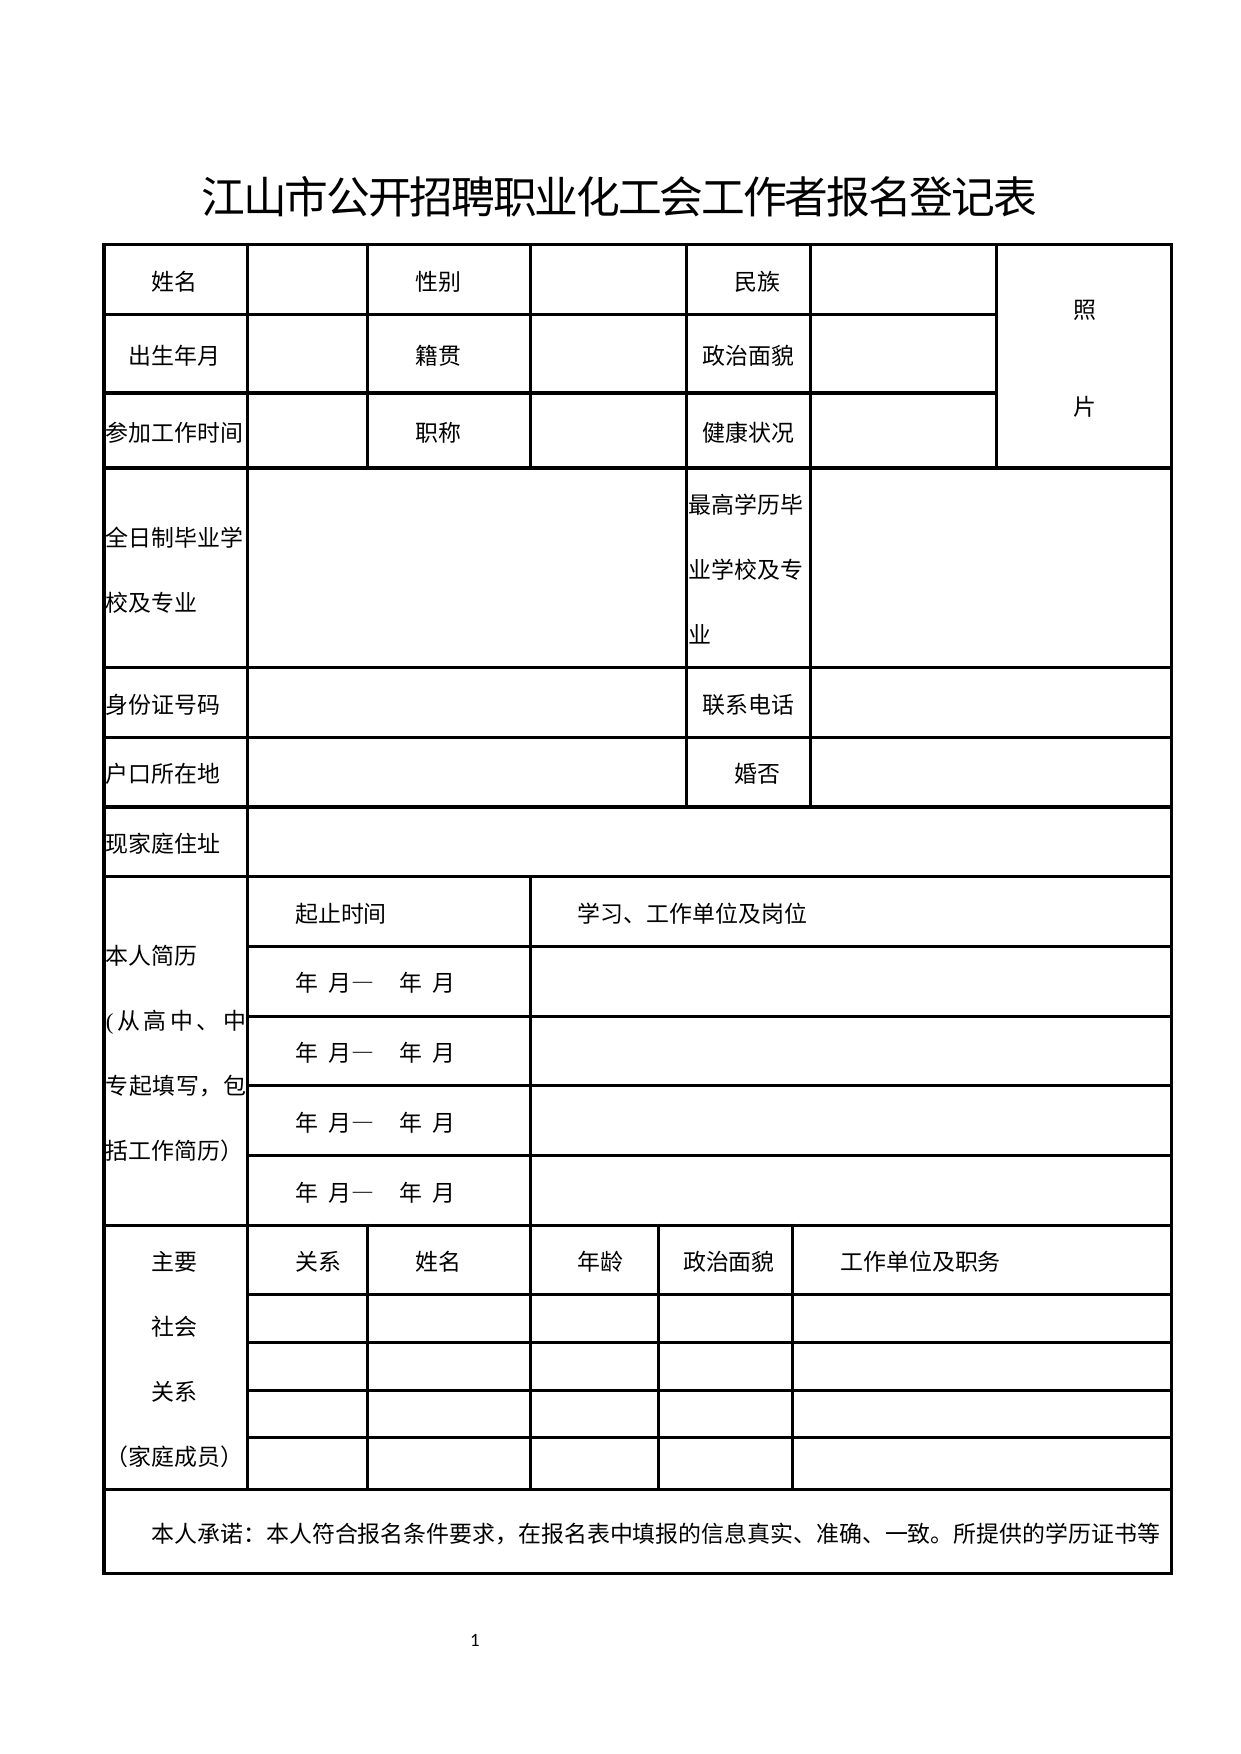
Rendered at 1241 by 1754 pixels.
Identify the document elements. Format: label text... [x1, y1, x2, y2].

table_cell [369, 1296, 529, 1341]
table_cell [249, 739, 685, 805]
table_cell [369, 1392, 529, 1436]
table_cell 婚否 [688, 739, 809, 805]
table_cell [532, 316, 685, 391]
table_cell [794, 1344, 1170, 1388]
table_cell 年龄 [532, 1227, 657, 1293]
table_cell 起止时间 [249, 878, 529, 945]
table_cell 现家庭住址 [106, 809, 246, 875]
table_cell [532, 395, 685, 466]
table_cell 户口所在地 [106, 739, 246, 805]
table_cell 政治面貌 [688, 316, 809, 391]
table_cell 职称 [369, 395, 529, 466]
table_cell [794, 1296, 1170, 1341]
table_cell 姓名 [369, 1227, 529, 1293]
table_cell [660, 1296, 791, 1341]
table_cell [660, 1439, 791, 1488]
table_cell [532, 948, 1170, 1014]
table_cell 政治面貌 [660, 1227, 791, 1293]
table_cell [249, 1344, 366, 1388]
table_header 民族 [688, 246, 809, 313]
table_cell 身份证号码 [106, 669, 246, 736]
table_cell [532, 1157, 1170, 1223]
table_cell 主要 社会 关系 （家庭成员） [106, 1227, 246, 1488]
table_cell [369, 1344, 529, 1388]
text 江山市公开招聘职业化工会工作者报名登记表 [187, 162, 1053, 227]
table_cell [660, 1392, 791, 1436]
table_cell 本人简历 (从高中、中专起填写，包括工作简历） [106, 878, 246, 1223]
table_cell [532, 1392, 657, 1436]
table_cell [812, 470, 1170, 666]
table_cell [532, 1439, 657, 1488]
table_cell [532, 1344, 657, 1388]
table_cell [812, 739, 1170, 805]
table_header 性别 [369, 246, 529, 313]
table_cell [532, 1296, 657, 1341]
table_cell [249, 1439, 366, 1488]
table_cell [249, 1296, 366, 1341]
table_header [812, 246, 995, 313]
table_header 姓名 [106, 246, 246, 313]
table_cell [794, 1392, 1170, 1436]
table_cell [369, 1439, 529, 1488]
table_cell [249, 809, 1170, 875]
table_cell [249, 470, 685, 666]
table_cell [812, 395, 995, 466]
table_cell [812, 669, 1170, 736]
table_cell 籍贯 [369, 316, 529, 391]
table_cell 联系电话 [688, 669, 809, 736]
table_cell 年 月— 年 月 [249, 1018, 529, 1084]
table_cell 关系 [249, 1227, 366, 1293]
table_cell [794, 1439, 1170, 1488]
table_cell 年 月— 年 月 [249, 948, 529, 1014]
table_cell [106, 1491, 1170, 1572]
table_cell 最高学历毕业学校及专业 [688, 470, 809, 666]
table_cell 健康状况 [688, 395, 809, 466]
table_cell 全日制毕业学校及专业 [106, 470, 246, 666]
table_cell 学习、工作单位及岗位 [532, 878, 1170, 945]
table_cell [249, 316, 366, 391]
table_cell [249, 395, 366, 466]
table_cell 年 月— 年 月 [249, 1087, 529, 1154]
table_cell 工作单位及职务 [794, 1227, 1170, 1293]
table_cell [660, 1344, 791, 1388]
table_cell 年 月— 年 月 [249, 1157, 529, 1223]
table_header 照 片 [998, 246, 1170, 466]
table_header [249, 246, 366, 313]
table_cell [532, 1087, 1170, 1154]
table_cell [249, 669, 685, 736]
table_cell 出生年月 [106, 316, 246, 391]
table_cell [249, 1392, 366, 1436]
table_cell 参加工作时间 [106, 395, 246, 466]
table_header [532, 246, 685, 313]
table_cell [532, 1018, 1170, 1084]
table_cell [812, 316, 995, 391]
